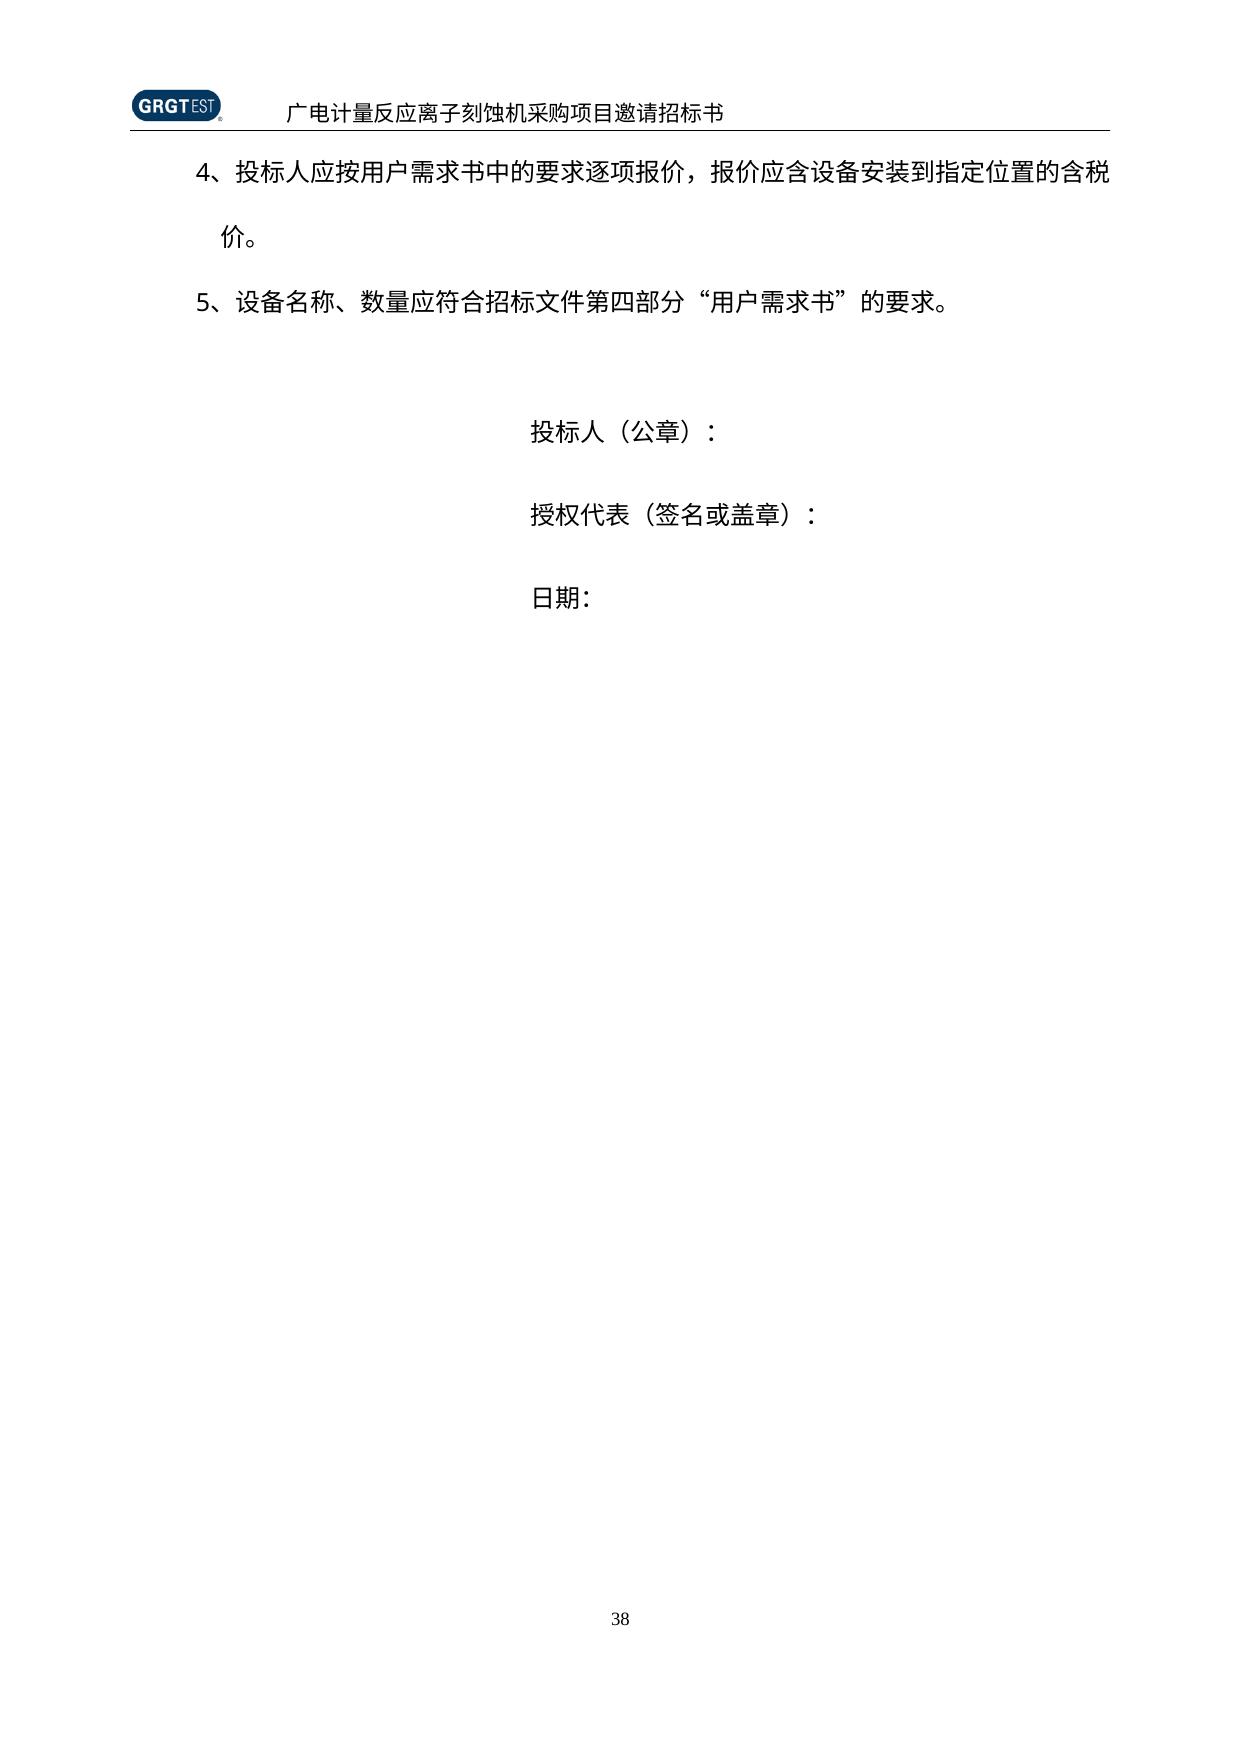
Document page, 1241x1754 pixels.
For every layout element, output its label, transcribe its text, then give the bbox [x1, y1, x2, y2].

text 5、设备名称、数量应符合招标文件第四部分“用户需求书”的要求。 [130, 268, 1110, 333]
text 4、投标人应按用户需求书中的要求逐项报价，报价应含设备安装到指定位置的含税价。 [196, 138, 1110, 268]
picture [129, 88, 224, 122]
text 投标人（公章）： [130, 398, 1110, 463]
text 日期： [130, 564, 1110, 629]
text 授权代表（签名或盖章）： [130, 481, 1110, 546]
